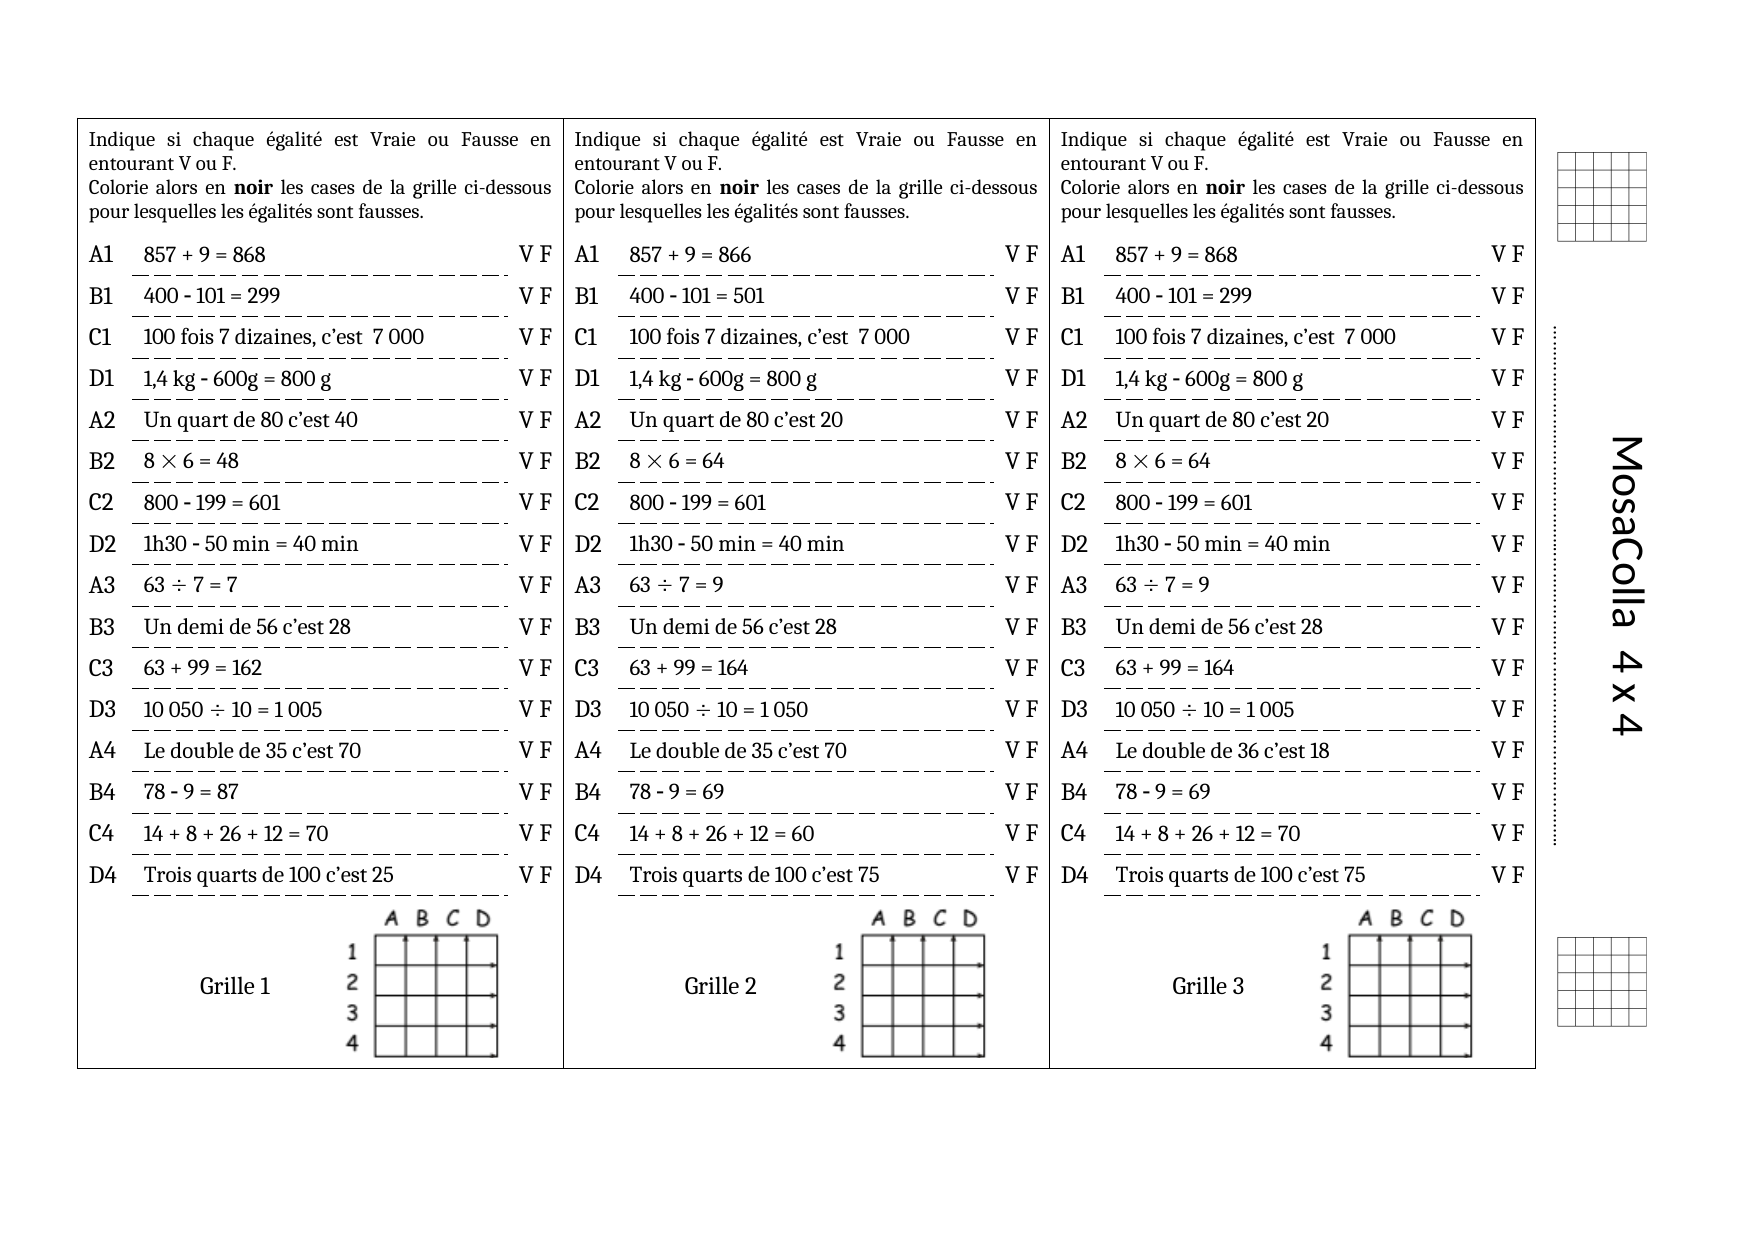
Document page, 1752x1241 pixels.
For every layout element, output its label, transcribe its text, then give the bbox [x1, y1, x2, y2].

table_cell D1 [564, 358, 618, 399]
table_cell C3 [564, 647, 618, 688]
table_cell V F [508, 647, 563, 688]
table_cell 400 101 = 299 [1104, 275, 1480, 316]
table_header Indique si chaque égalité est Vraie ou Fausse en entourant V ou F. Colorie alors en noir les cases de la grille ci-dessous pour lesquelles les égalités sont fausses. [78, 119, 563, 233]
table_cell D2 [1050, 523, 1104, 564]
table_cell V F [1480, 854, 1535, 895]
table_cell 14 + 8 + 26 + 12 = 70 [1104, 813, 1480, 854]
table_cell A3 [78, 564, 132, 606]
table_cell 63 7 = 9 [1104, 564, 1480, 606]
table_cell V F [994, 688, 1049, 730]
table_cell 63 7 = 9 [618, 564, 994, 606]
table_cell A2 [564, 399, 618, 440]
table_cell 1h30 50 min = 40 min [1104, 523, 1480, 564]
table_cell [1536, 895, 1669, 1068]
table_cell 78 9 = 69 [1104, 771, 1480, 812]
table_cell V F [994, 275, 1049, 316]
table_cell A2 [1050, 399, 1104, 440]
table_cell V F [994, 854, 1049, 895]
table_cell V F [994, 316, 1049, 357]
table_cell [1255, 895, 1535, 1068]
table_cell V F [1480, 440, 1535, 482]
table_cell C1 [78, 316, 132, 357]
table_cell V F [994, 771, 1049, 812]
table_cell V F [508, 771, 563, 812]
picture [1557, 936, 1647, 1027]
table_cell C1 [1050, 316, 1104, 357]
table_cell C2 [564, 482, 618, 523]
table_cell V F [1480, 275, 1535, 316]
table_cell Un quart de 80 c’est 40 [132, 399, 508, 440]
table_cell V F [1480, 358, 1535, 399]
table_cell V F [994, 564, 1049, 606]
table_cell B2 [564, 440, 618, 482]
table_header Indique si chaque égalité est Vraie ou Fausse en entourant V ou F. Colorie alors en noir les cases de la grille ci-dessous pour lesquelles les égalités sont fausses. [1050, 119, 1535, 233]
table_cell B2 [1050, 440, 1104, 482]
table_cell 8 6 = 48 [132, 440, 508, 482]
table_cell D4 [78, 854, 132, 895]
table_cell A4 [564, 730, 618, 771]
table_cell A4 [78, 730, 132, 771]
table_cell V F [994, 523, 1049, 564]
table_cell V F [1480, 813, 1535, 854]
table_cell V F [994, 730, 1049, 771]
table_cell [768, 895, 1049, 1068]
table_header [1536, 118, 1669, 275]
table_cell V F [508, 275, 563, 316]
table_cell 1h30 50 min = 40 min [618, 523, 994, 564]
table_cell 78 9 = 87 [132, 771, 508, 812]
table_cell V F [508, 234, 563, 275]
table_cell 857 + 9 = 868 [1104, 234, 1480, 275]
table_cell Un quart de 80 c’est 20 [1104, 399, 1480, 440]
table_cell 8 6 = 64 [618, 440, 994, 482]
table_cell V F [508, 813, 563, 854]
table_cell D2 [564, 523, 618, 564]
table_cell V F [994, 234, 1049, 275]
table_cell 1,4 kg 600g = 800 g [132, 358, 508, 399]
table_cell 400 101 = 501 [618, 275, 994, 316]
table_cell Un demi de 56 c’est 28 [1104, 606, 1480, 647]
table_cell C4 [564, 813, 618, 854]
table_cell D4 [564, 854, 618, 895]
table_cell V F [508, 523, 563, 564]
table_cell Grille 1 [78, 895, 281, 1068]
table_cell A4 [1050, 730, 1104, 771]
table_cell D4 [1050, 854, 1104, 895]
table_cell 100 fois 7 dizaines, c’est 7 000 [618, 316, 994, 357]
table_cell C3 [1050, 647, 1104, 688]
table_cell 14 + 8 + 26 + 12 = 70 [132, 813, 508, 854]
table_cell V F [508, 730, 563, 771]
table_cell V F [1480, 482, 1535, 523]
table_cell D3 [1050, 688, 1104, 730]
table_cell B3 [1050, 606, 1104, 647]
table_cell C1 [564, 316, 618, 357]
table_cell D1 [78, 358, 132, 399]
table_cell V F [1480, 606, 1535, 647]
table_cell C2 [1050, 482, 1104, 523]
table_cell Trois quarts de 100 c’est 75 [618, 854, 994, 895]
table_cell 8 6 = 64 [1104, 440, 1480, 482]
table_cell V F [508, 440, 563, 482]
table_cell V F [508, 688, 563, 730]
table_cell 400 101 = 299 [132, 275, 508, 316]
table_cell D2 [78, 523, 132, 564]
picture [1557, 151, 1647, 242]
table_cell 100 fois 7 dizaines, c’est 7 000 [1104, 316, 1480, 357]
table_cell V F [994, 813, 1049, 854]
table_cell V F [1480, 730, 1535, 771]
table_cell B4 [564, 771, 618, 812]
table_cell V F [1480, 771, 1535, 812]
table_cell 78 9 = 69 [618, 771, 994, 812]
table_cell 100 fois 7 dizaines, c’est 7 000 [132, 316, 508, 357]
table_cell 63 + 99 = 164 [1104, 647, 1480, 688]
table_cell Un demi de 56 c’est 28 [132, 606, 508, 647]
table_cell 800 199 = 601 [132, 482, 508, 523]
table_cell 1,4 kg 600g = 800 g [618, 358, 994, 399]
table_cell B3 [78, 606, 132, 647]
table_cell V F [994, 606, 1049, 647]
table_cell D3 [564, 688, 618, 730]
table_cell B4 [1050, 771, 1104, 812]
table_cell V F [994, 440, 1049, 482]
table_cell B1 [564, 275, 618, 316]
table_cell C4 [78, 813, 132, 854]
table_cell Le double de 35 c’est 70 [132, 730, 508, 771]
table_cell A3 [564, 564, 618, 606]
table_cell V F [508, 482, 563, 523]
table_cell 857 + 9 = 866 [618, 234, 994, 275]
table_cell A2 [78, 399, 132, 440]
table_cell V F [508, 564, 563, 606]
table_cell 10 050 10 = 1 005 [1104, 688, 1480, 730]
table_cell C2 [78, 482, 132, 523]
table_cell 63 + 99 = 162 [132, 647, 508, 688]
table_cell V F [508, 316, 563, 357]
table_cell C3 [78, 647, 132, 688]
table_cell B1 [1050, 275, 1104, 316]
table_cell A1 [78, 234, 132, 275]
table_header Indique si chaque égalité est Vraie ou Fausse en entourant V ou F. Colorie alors en noir les cases de la grille ci-dessous pour lesquelles les égalités sont fausses. [564, 119, 1049, 233]
table_cell A3 [1050, 564, 1104, 606]
table_cell V F [508, 399, 563, 440]
table_cell Un quart de 80 c’est 20 [618, 399, 994, 440]
table_cell A1 [1050, 234, 1104, 275]
table_cell 800 199 = 601 [618, 482, 994, 523]
table_cell 857 + 9 = 868 [132, 234, 508, 275]
table_cell D1 [1050, 358, 1104, 399]
table_cell 63 7 = 7 [132, 564, 508, 606]
table_cell V F [508, 358, 563, 399]
table_cell V F [1480, 316, 1535, 357]
table_cell B1 [78, 275, 132, 316]
table_cell 10 050 10 = 1 050 [618, 688, 994, 730]
table_cell Grille 2 [564, 895, 768, 1068]
table_cell Un demi de 56 c’est 28 [618, 606, 994, 647]
table_cell V F [994, 358, 1049, 399]
table_cell 1,4 kg 600g = 800 g [1104, 358, 1480, 399]
table_cell 10 050 10 = 1 005 [132, 688, 508, 730]
table_cell V F [994, 482, 1049, 523]
table_cell 14 + 8 + 26 + 12 = 60 [618, 813, 994, 854]
table_cell V F [1480, 564, 1535, 606]
table_cell V F [994, 647, 1049, 688]
table_cell 1h30 50 min = 40 min [132, 523, 508, 564]
table_cell A1 [564, 234, 618, 275]
table_cell Le double de 36 c’est 18 [1104, 730, 1480, 771]
table_cell 800 199 = 601 [1104, 482, 1480, 523]
table_cell Trois quarts de 100 c’est 25 [132, 854, 508, 895]
table_cell [281, 895, 563, 1068]
table_cell C4 [1050, 813, 1104, 854]
table_cell V F [1480, 647, 1535, 688]
table_cell V F [1480, 234, 1535, 275]
table_cell V F [508, 606, 563, 647]
table_cell MosaColla 4 x 4 ……………………………………...………………………………………………..…………….. [1536, 275, 1669, 895]
table_cell V F [508, 854, 563, 895]
table_cell V F [1480, 523, 1535, 564]
table_cell B4 [78, 771, 132, 812]
table_cell 63 + 99 = 164 [618, 647, 994, 688]
table_cell B2 [78, 440, 132, 482]
table_cell V F [1480, 688, 1535, 730]
table_cell Le double de 35 c’est 70 [618, 730, 994, 771]
table_cell Grille 3 [1050, 895, 1255, 1068]
table_cell V F [994, 399, 1049, 440]
table_cell V F [1480, 399, 1535, 440]
table_cell D3 [78, 688, 132, 730]
table_cell Trois quarts de 100 c’est 75 [1104, 854, 1480, 895]
table_cell B3 [564, 606, 618, 647]
